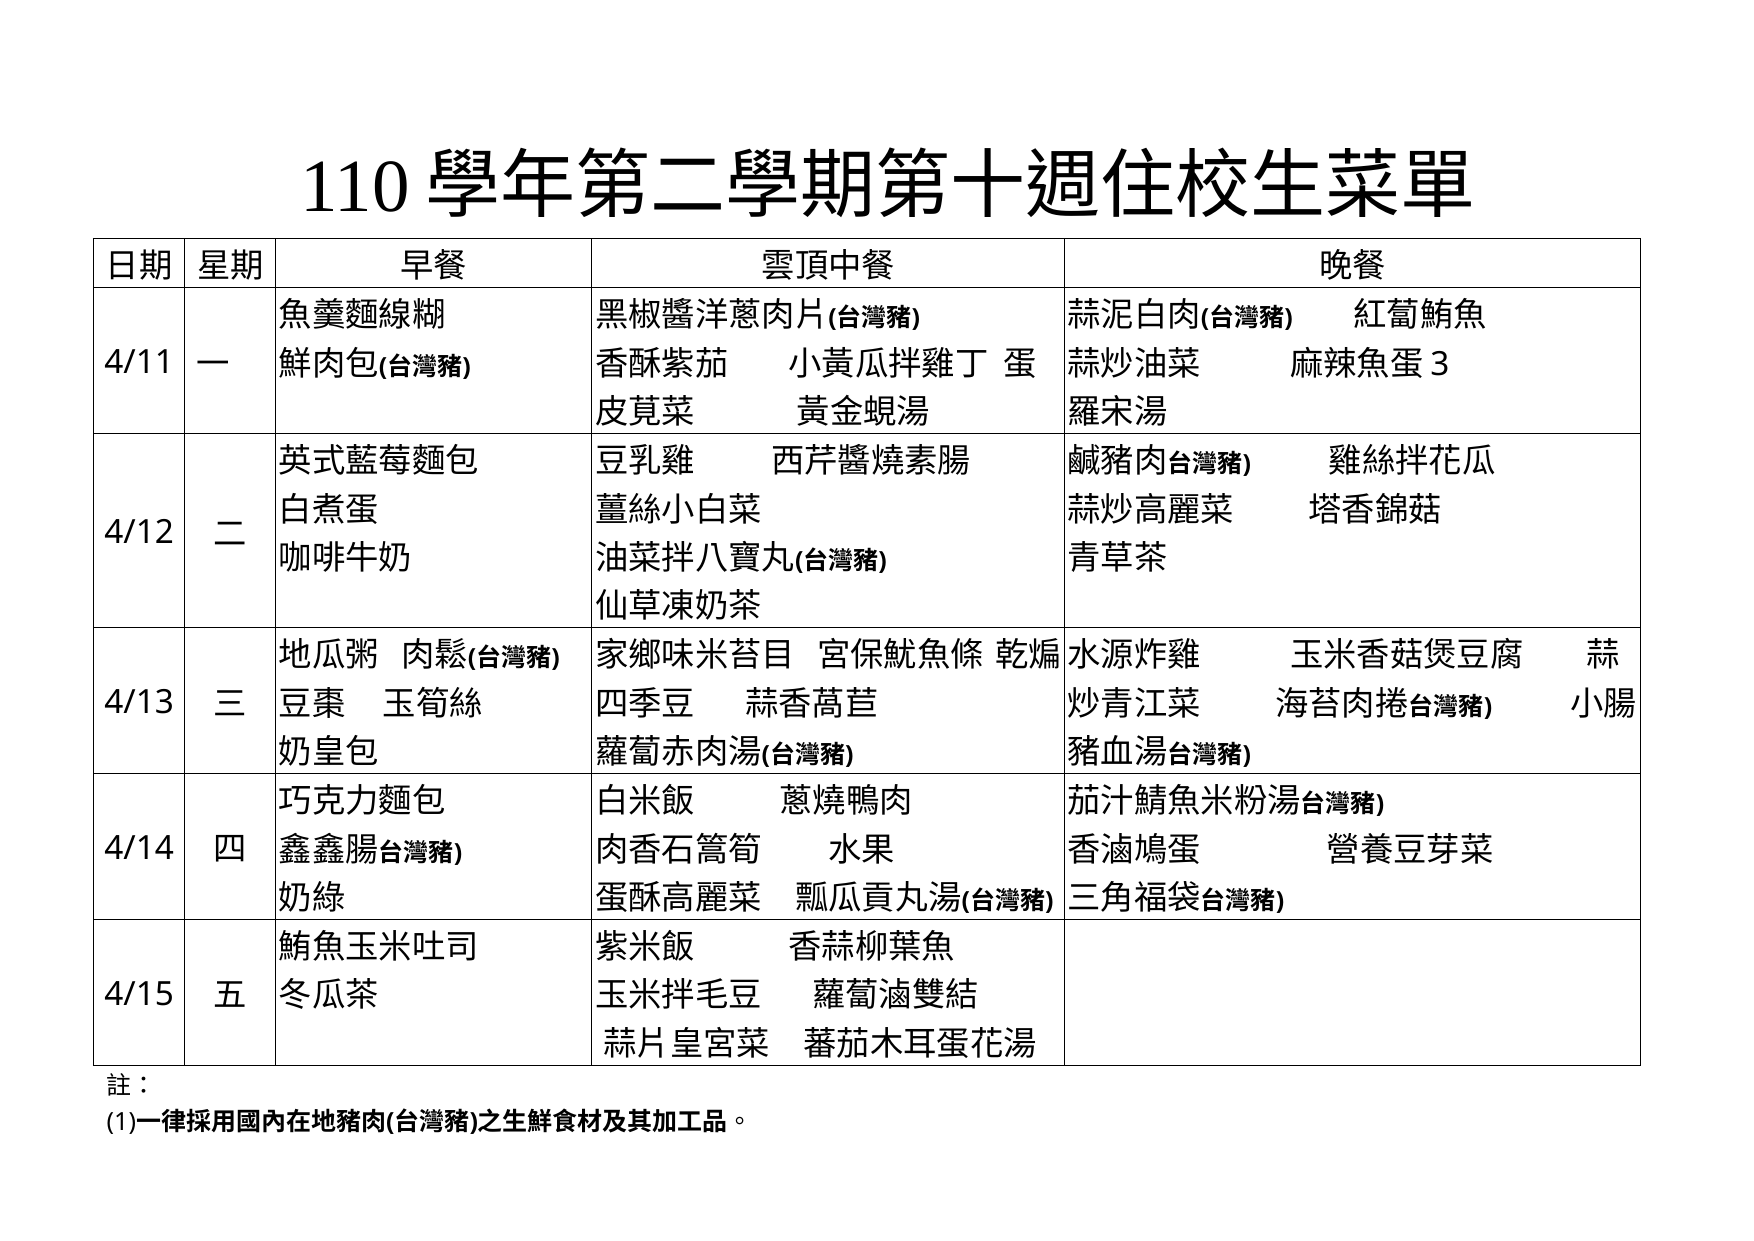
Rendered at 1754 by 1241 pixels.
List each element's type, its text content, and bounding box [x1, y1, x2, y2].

table_cell 豆乳雞 西芹醬燒素腸 薑絲小白菜 油菜拌八寶丸(台灣豬) 仙草凍奶茶 [592, 434, 1064, 627]
table_cell 地瓜粥 肉鬆(台灣豬) 豆棗 玉筍絲 奶皇包 [276, 628, 591, 773]
table_cell 水源炸雞 玉米香菇煲豆腐 蒜炒青江菜 海苔肉捲台灣豬) 小腸豬血湯台灣豬) [1065, 628, 1640, 773]
table_header 星期 [185, 239, 275, 287]
table_cell 4/14 [94, 774, 184, 919]
table_cell 五 [185, 920, 275, 1064]
table_header 雲頂中餐 [592, 239, 1064, 287]
table_cell 白米飯 蔥燒鴨肉 肉香石篙筍 水果 蛋酥高麗菜 瓢瓜貢丸湯(台灣豬) [592, 774, 1064, 919]
table_cell 鮪魚玉米吐司 冬瓜茶 [276, 920, 591, 1064]
table_cell 巧克力麵包 鑫鑫腸台灣豬) 奶綠 [276, 774, 591, 919]
table_header 晚餐 [1065, 239, 1640, 287]
text (1)一律採用國內在地豬肉(台灣豬)之生鮮食材及其加工品。 [75, 1102, 1679, 1138]
table_cell 蒜泥白肉(台灣豬) 紅蔔鮪魚 蒜炒油菜 麻辣魚蛋3 羅宋湯 [1065, 288, 1640, 433]
table_cell 黑椒醬洋蔥肉片(台灣豬) 香酥紫茄 小黃瓜拌雞丁 蛋皮莧菜 黃金蜆湯 [592, 288, 1064, 433]
table_cell 英式藍莓麵包 白煮蛋 咖啡牛奶 [276, 434, 591, 627]
table_cell [1065, 920, 1640, 1064]
text 註： [75, 1066, 1679, 1102]
table_cell 4/13 [94, 628, 184, 773]
table_cell 一 [185, 288, 275, 433]
table_cell 4/15 [94, 920, 184, 1064]
table_cell 4/11 [94, 288, 184, 433]
table_header 早餐 [276, 239, 591, 287]
table_cell 家鄉味米苔目 宮保魷魚條 乾煸四季豆 蒜香萵苣 蘿蔔赤肉湯(台灣豬) [592, 628, 1064, 773]
text 110學年第二學期第十週住校生菜單 [75, 124, 1679, 233]
table_cell 二 [185, 434, 275, 627]
table_cell 鹹豬肉台灣豬) 雞絲拌花瓜 蒜炒高麗菜 塔香錦菇 青草茶 [1065, 434, 1640, 627]
table_cell 茄汁鯖魚米粉湯台灣豬) 香滷鳩蛋 營養豆芽菜 三角福袋台灣豬) [1065, 774, 1640, 919]
table_cell 4/12 [94, 434, 184, 627]
table_cell 三 [185, 628, 275, 773]
table_cell 紫米飯 香蒜柳葉魚 玉米拌毛豆 蘿蔔滷雙結 蒜片皇宮菜 蕃茄木耳蛋花湯 [592, 920, 1064, 1064]
table_cell 魚羹麵線糊 鮮肉包(台灣豬) [276, 288, 591, 433]
table_header 日期 [94, 239, 184, 287]
table_cell 四 [185, 774, 275, 919]
